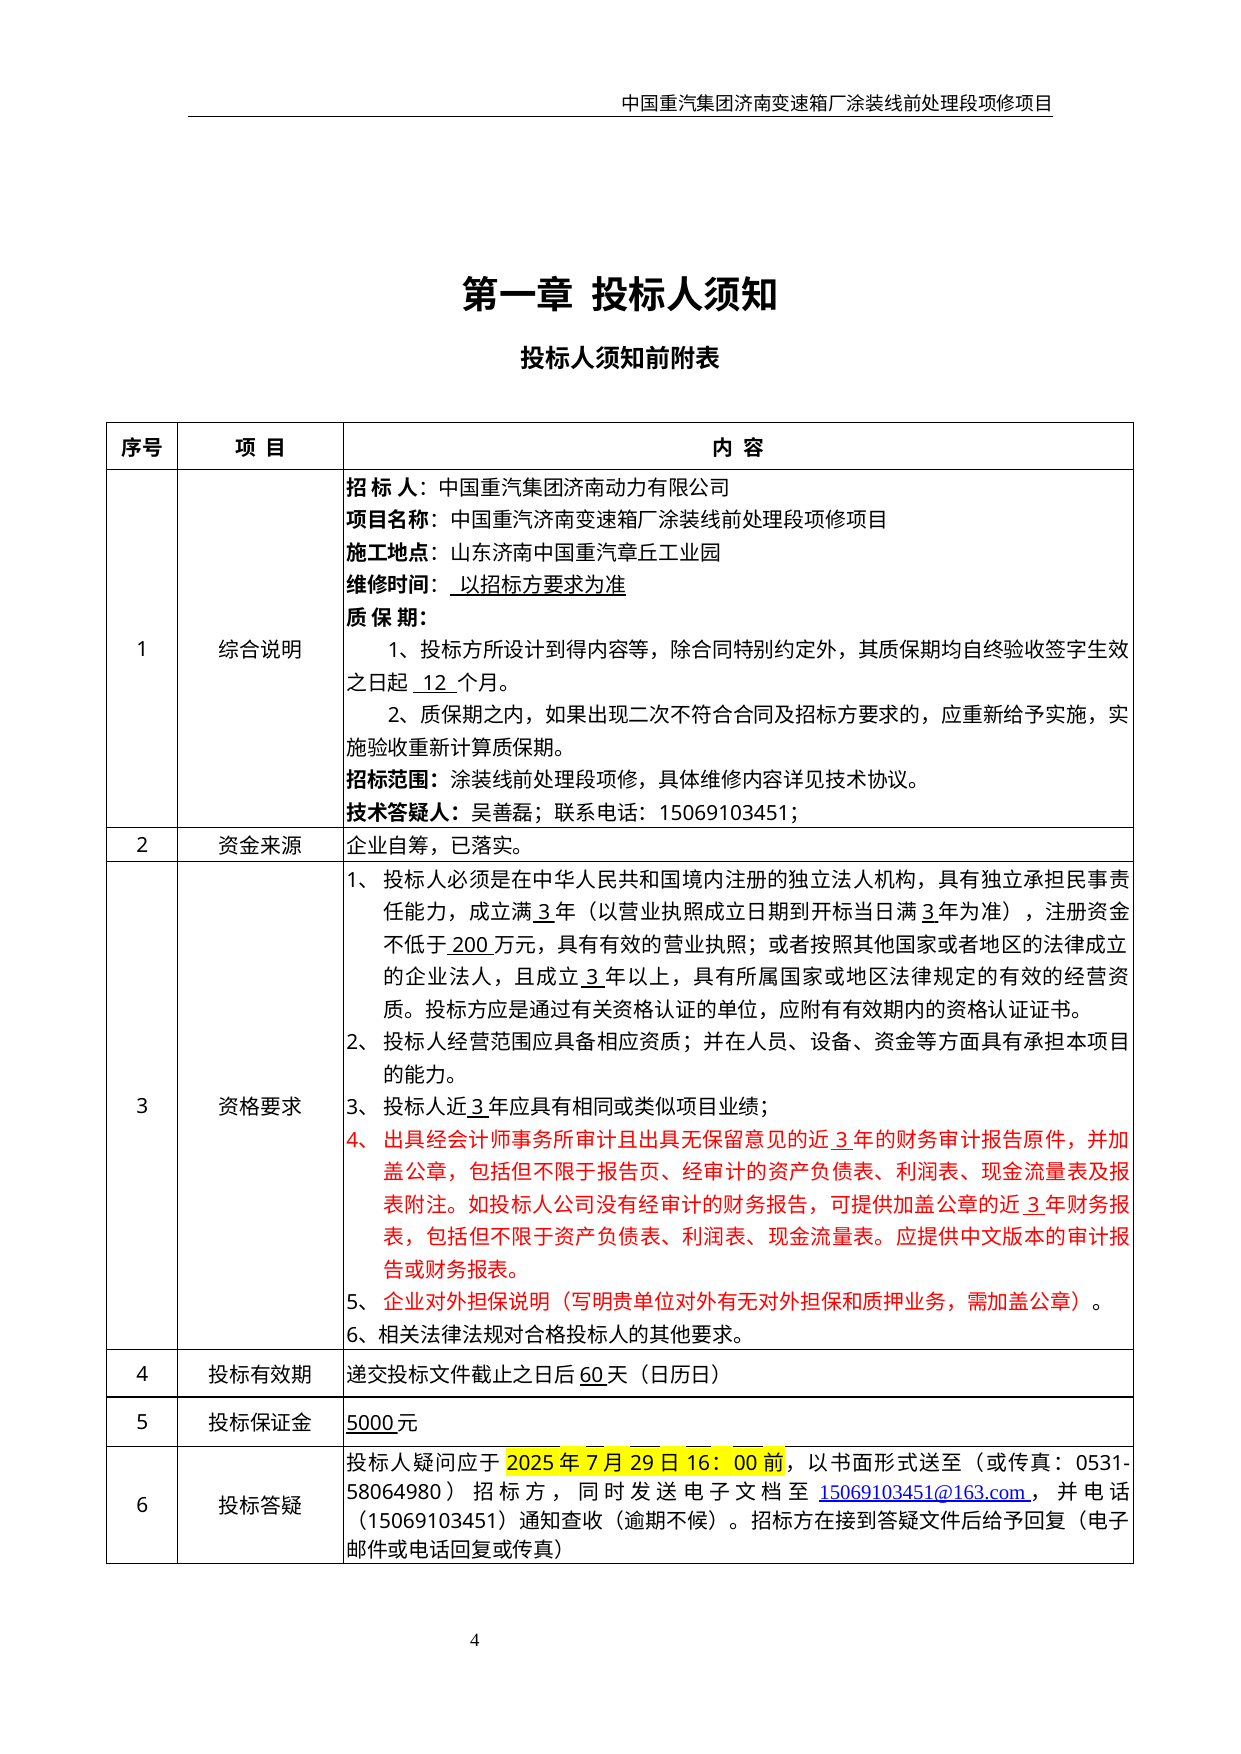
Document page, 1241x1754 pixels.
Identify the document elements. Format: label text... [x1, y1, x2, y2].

table_cell 5 [107, 1398, 177, 1446]
table_cell 投标人疑问应于2025年7月29日16：00前，以书面形式送至（或传真：0531-58064980）招标方，同时发送电子文档至15069103451@163.com，并电话（15069103451）通知查收（逾期不候）。招标方在接到答疑文件后给予回复（电子邮件或电话回复或传真） [344, 1447, 1133, 1563]
table_cell 资格要求 [178, 862, 343, 1349]
table_header 内 容 [344, 423, 1133, 469]
table_cell 3 [107, 862, 177, 1349]
table_cell 4 [107, 1350, 177, 1396]
table_header 序号 [107, 423, 177, 469]
table_cell 综合说明 [178, 470, 343, 827]
subtitle 第一章 投标人须知 [187, 259, 1053, 324]
table_cell 递交投标文件截止之日后60天（日历日） [344, 1350, 1133, 1396]
table_cell 企业自筹，已落实。 [344, 828, 1133, 861]
table_cell 1 [107, 470, 177, 827]
table_cell 投标保证金 [178, 1398, 343, 1446]
text 投标人须知前附表 [187, 324, 1053, 389]
table_cell 5000元 [344, 1398, 1133, 1446]
table_cell 投标人必须是在中华人民共和国境内注册的独立法人机构，具有独立承担民事责任能力，成立满 3年（以营业执照成立日期到开标当日满3年为准），注册资金不低于 200 万元，具有有效的营业执照；或者按照其他国家或者地区的法律成立的企业法人，且成立 3 年以上，具有所属国家或地区法律规定的有效的经营资质。投标方应是通过有关资格认证的单位，应附有有效期内的资格认证证书。 投标人经营范围应具备相应资质；并在人员、设备、资金等方面具有承担本项目的能力。 投标人近 3 年应具有相同或类似项目业绩； 出具经会计师事务所审计且出具无保留意见的近 3 年的财务审计报告原件，并加盖公章，包括但不限于报告页、经审计的资产负债表、利润表、现金流量表及报表附注。如投标人公司没有经审计的财务报告，可提供加盖公章的近 3 年财务报表，包括但不限于资产负债表、利润表、现金流量表。应提供中文版本的审计报告或财务报表。 企业对外担保说明（写明贵单位对外有无对外担保和质押业务，需加盖公章）。 6、相关法律法规对合格投标人的其他要求。 [344, 862, 1133, 1349]
table_cell 招 标 人：中国重汽集团济南动力有限公司 项目名称：中国重汽济南变速箱厂涂装线前处理段项修项目 施工地点：山东济南中国重汽章丘工业园 维修时间： 以招标方要求为准 质 保 期： 1、投标方所设计到得内容等，除合同特别约定外，其质保期均自终验收签字生效之日起 12 个月。 2、质保期之内，如果出现二次不符合合同及招标方要求的，应重新给予实施，实施验收重新计算质保期。 招标范围：涂装线前处理段项修，具体维修内容详见技术协议。 技术答疑人：吴善磊；联系电话：15069103451； [344, 470, 1133, 827]
table_cell 投标答疑 [178, 1447, 343, 1563]
table_cell 2 [107, 828, 177, 861]
table_cell 6 [107, 1447, 177, 1563]
table_cell 资金来源 [178, 828, 343, 861]
table_cell 投标有效期 [178, 1350, 343, 1396]
table_header 项 目 [178, 423, 343, 469]
